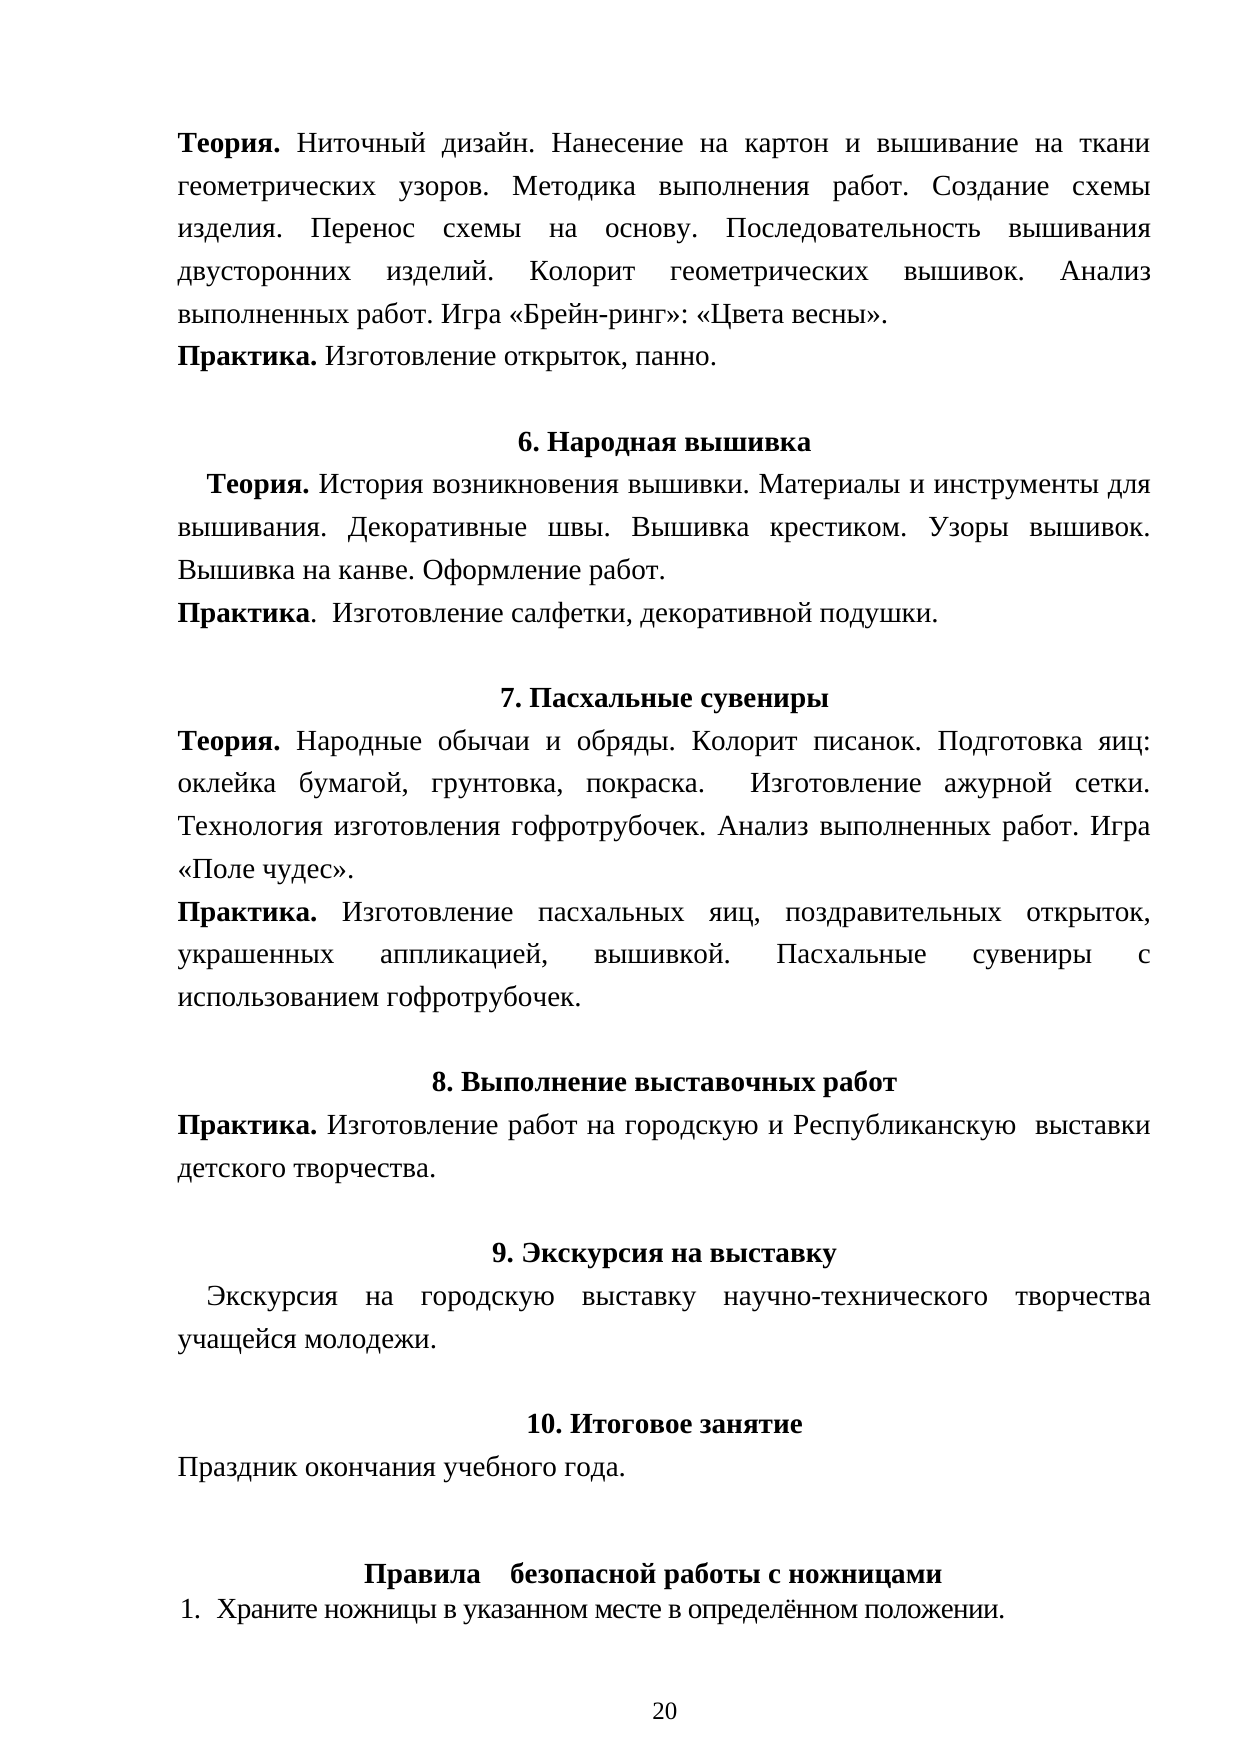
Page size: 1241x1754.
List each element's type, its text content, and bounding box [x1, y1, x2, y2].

text Праздник окончания учебного года. [177, 1442, 1152, 1485]
text Практика. Изготовление пасхальных яиц, поздравительных открыток, украшенных аппликацией, вышивкой. Пасхальные сувениры с использованием гофротрубочек. [177, 887, 1152, 1015]
text 6. Народная вышивка [177, 417, 1152, 460]
text 7. Пасхальные сувениры [177, 673, 1152, 716]
text Практика. Изготовление работ на городскую и Республиканскую выставки детского творчества. [177, 1100, 1152, 1186]
text Теория. История возникновения вышивки. Материалы и инструменты для вышивания. Декоративные швы. Вышивка крестиком. Узоры вышивок. Вышивка на канве. Оформление работ. [177, 460, 1152, 588]
text Теория. Ниточный дизайн. Нанесение на картон и вышивание на ткани геометрических узоров. Методика выполнения работ. Создание схемы изделия. Перенос схемы на основу. Последовательность вышивания двусторонних изделий. Колорит геометрических вышивок. Анализ выполненных работ. Игра «Брейн-ринг»: «Цвета весны». [177, 118, 1152, 332]
text Практика. Изготовление открыток, панно. [177, 332, 1152, 374]
text Практика. Изготовление салфетки, декоративной подушки. [177, 588, 1152, 631]
text 9. Экскурсия на выставку [177, 1228, 1152, 1271]
text 10. Итоговое занятие [177, 1399, 1152, 1442]
text 8. Выполнение выставочных работ [177, 1058, 1152, 1100]
list Храните ножницы в указанном месте в определённом положении. [179, 1591, 1152, 1624]
text Правила безопасной работы с ножницами [364, 1552, 1152, 1590]
text Экскурсия на городскую выставку научно-технического творчества учащейся молодежи. [177, 1271, 1152, 1357]
text Теория. Народные обычаи и обряды. Колорит писанок. Подготовка яиц: оклейка бумагой, грунтовка, покраска. Изготовление ажурной сетки. Технология изготовления гофротрубочек. Анализ выполненных работ. Игра «Поле чудес». [177, 716, 1152, 887]
